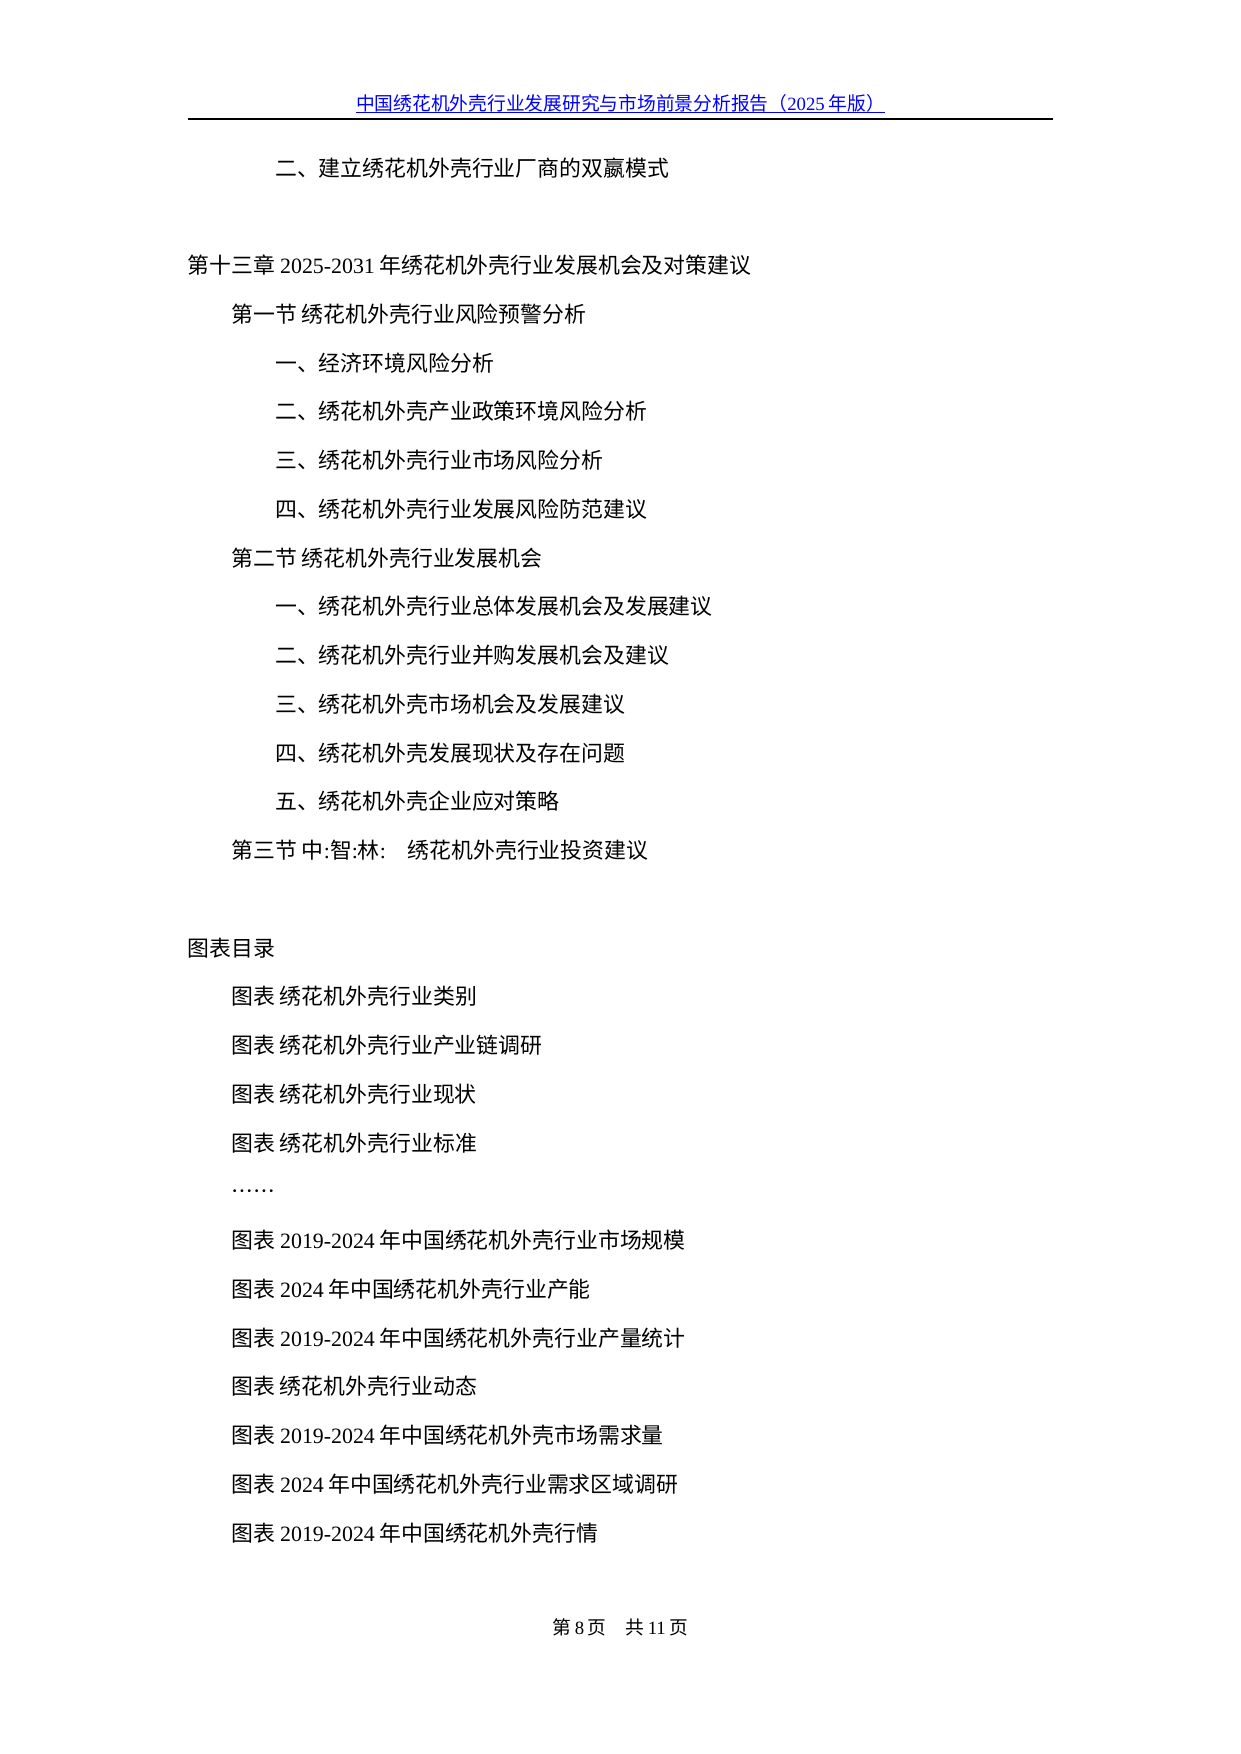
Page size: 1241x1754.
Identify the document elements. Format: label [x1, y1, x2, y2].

text [187, 150, 1053, 1548]
